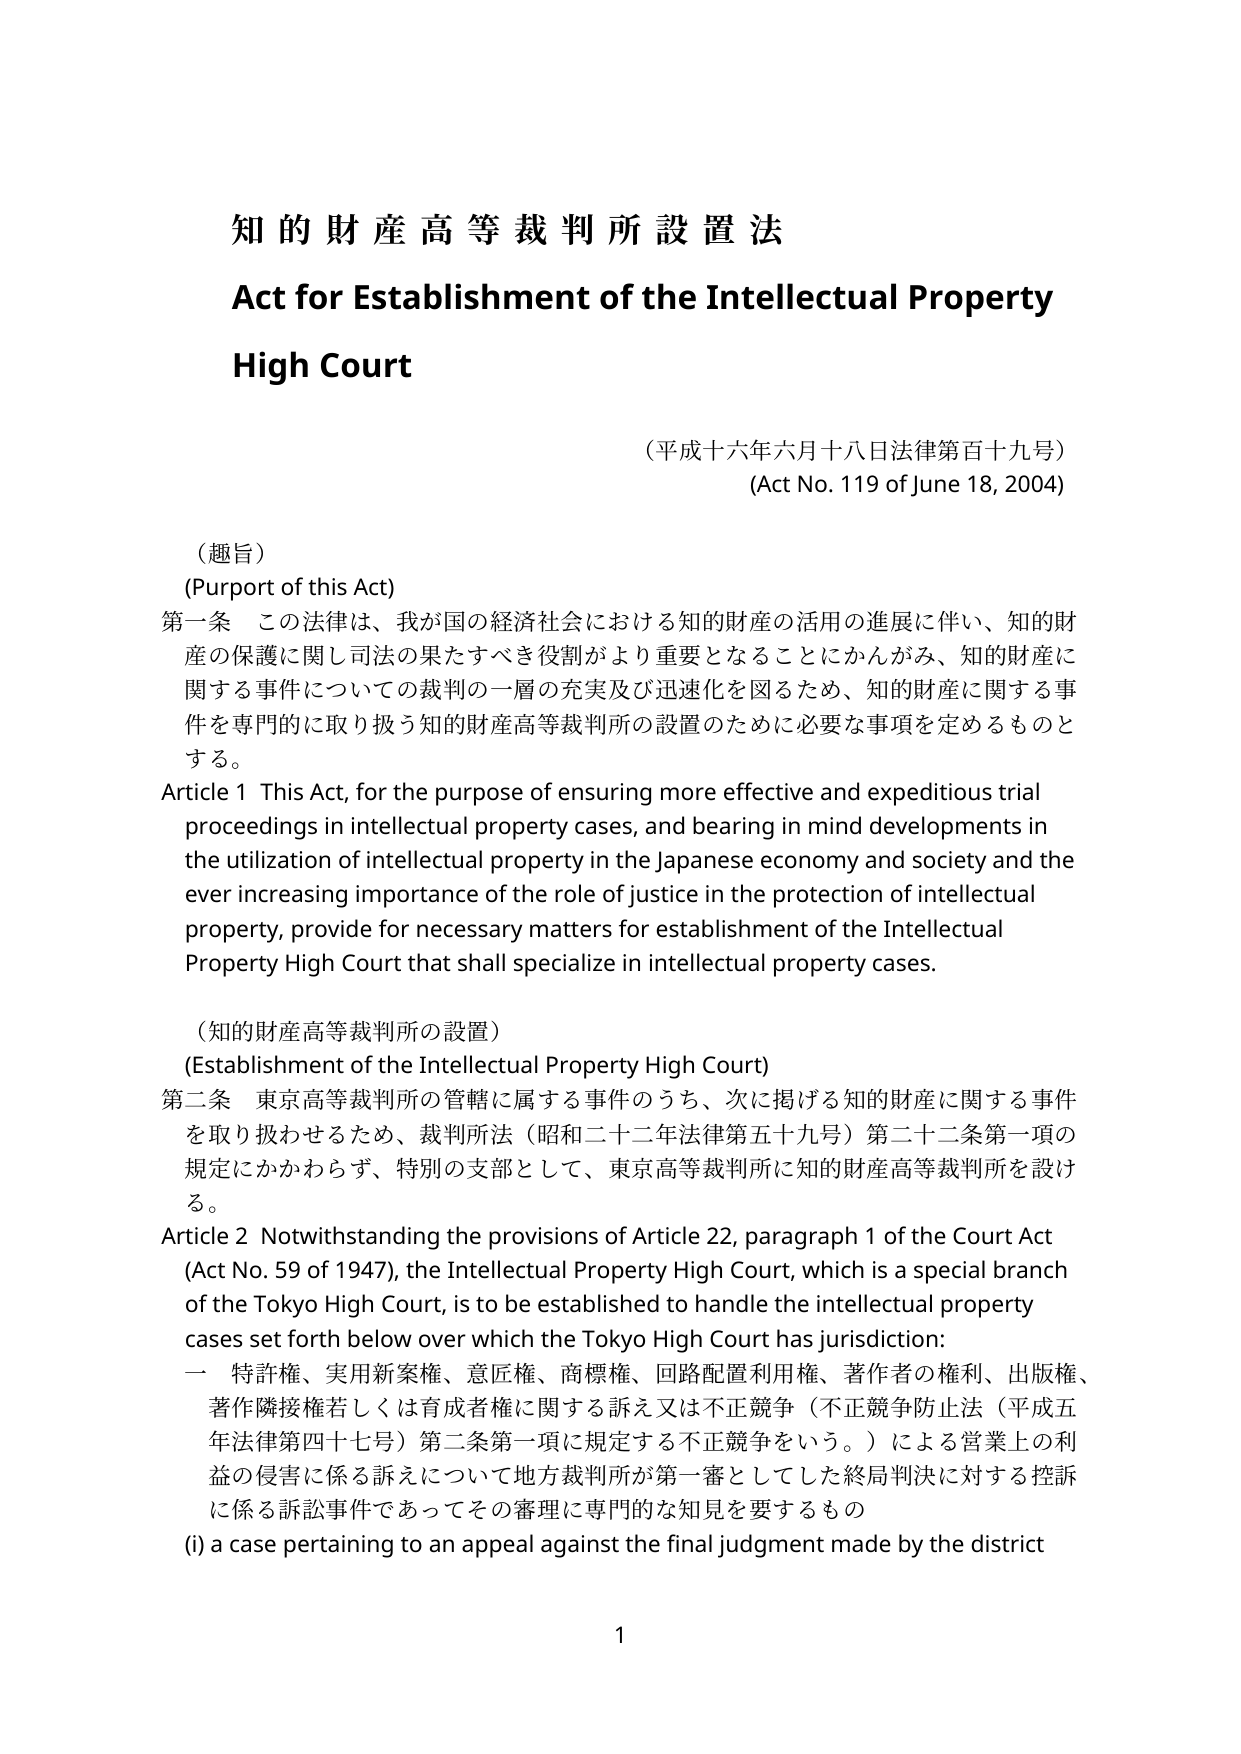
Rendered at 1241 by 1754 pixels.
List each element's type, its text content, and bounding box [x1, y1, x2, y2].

text Article 1 This Act, for the purpose of ensuring more effective and expeditious trial proceedings in intellectual property cases, and bearing in mind developments in the utilization of intellectual property in the Japanese economy and society and the ever increasing importance of the role of justice in the protection of intellectual property, provide for necessary matters for establishment of the Intellectual Property High Court that shall specialize in intellectual property cases. [161, 774, 1079, 979]
text 知的財産高等裁判所設置法 [230, 194, 1079, 262]
text （平成十六年六月十八日法律第百十九号） [161, 433, 1079, 467]
text （趣旨） [184, 535, 1079, 569]
text （知的財産高等裁判所の設置） [184, 1014, 1079, 1048]
text 第二条 東京高等裁判所の管轄に属する事件のうち、次に掲げる知的財産に関する事件を取り扱わせるため、裁判所法（昭和二十二年法律第五十九号）第二十二条第一項の規定にかかわらず、特別の支部として、東京高等裁判所に知的財産高等裁判所を設ける。 [161, 1082, 1079, 1219]
text (Purport of this Act) [184, 569, 1079, 604]
text (Act No. 119 of June 18, 2004) [161, 467, 1079, 501]
text 一 特許権、実用新案権、意匠権、商標権、回路配置利用権、著作者の権利、出版権、著作隣接権若しくは育成者権に関する訴え又は不正競争（不正競争防止法（平成五年法律第四十七号）第二条第一項に規定する不正競争をいう。）による営業上の利益の侵害に係る訴えについて地方裁判所が第一審としてした終局判決に対する控訴に係る訴訟事件であってその審理に専門的な知見を要するもの [184, 1355, 1079, 1526]
text Act for Establishment of the Intellectual Property High Court [230, 262, 1079, 399]
text (Establishment of the Intellectual Property High Court) [184, 1048, 1079, 1082]
text 第一条 この法律は、我が国の経済社会における知的財産の活用の進展に伴い、知的財産の保護に関し司法の果たすべき役割がより重要となることにかんがみ、知的財産に関する事件についての裁判の一層の充実及び迅速化を図るため、知的財産に関する事件を専門的に取り扱う知的財産高等裁判所の設置のために必要な事項を定めるものとする。 [161, 604, 1079, 774]
text Article 2 Notwithstanding the provisions of Article 22, paragraph 1 of the Court Act (Act No. 59 of 1947), the Intellectual Property High Court, which is a special branch of the Tokyo High Court, is to be established to handle the intellectual property cases set forth below over which the Tokyo High Court has jurisdiction: [161, 1219, 1079, 1355]
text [184, 1526, 1079, 1560]
